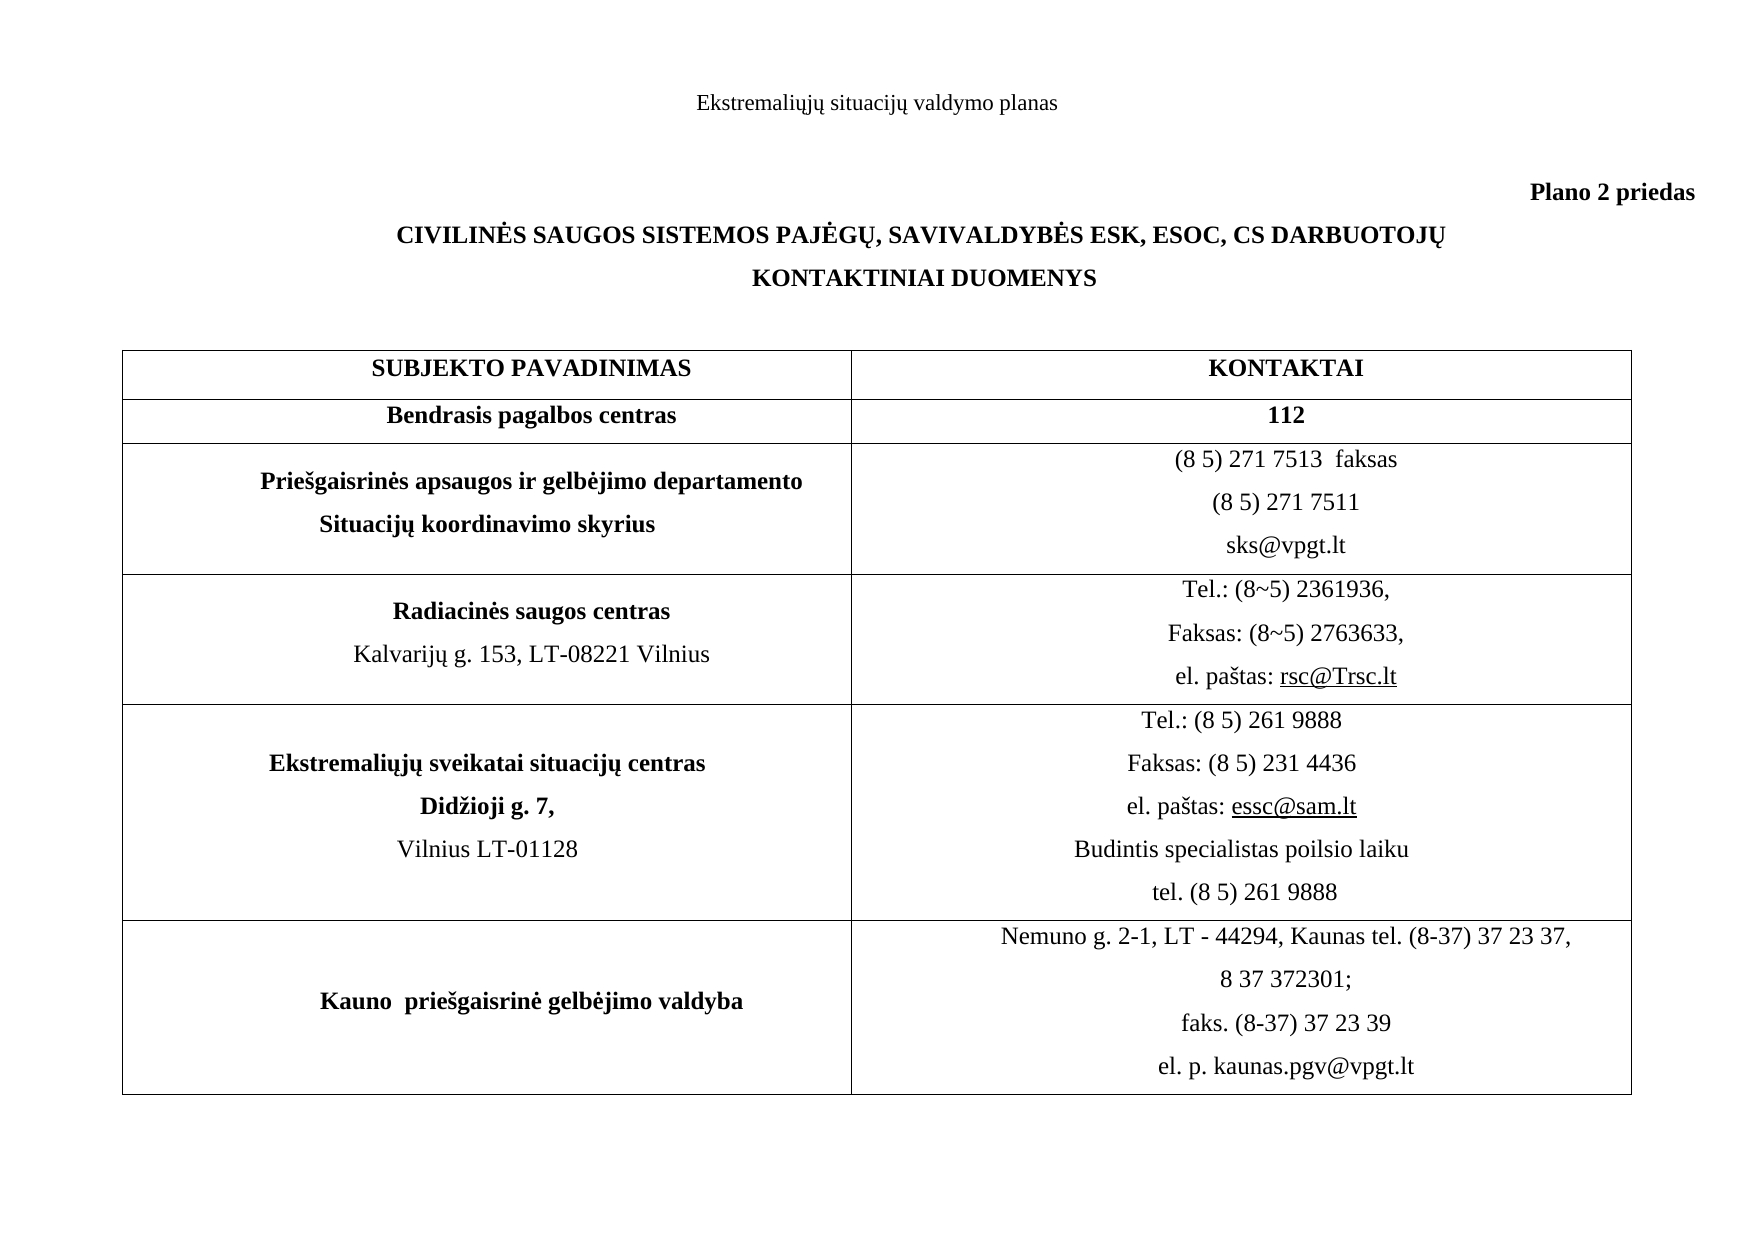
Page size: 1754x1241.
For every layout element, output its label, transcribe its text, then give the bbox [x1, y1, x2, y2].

table_cell 112 [852, 400, 1631, 443]
table_header KONTAKTAI [852, 351, 1631, 399]
table_header SUBJEKTO PAVADINIMAS [123, 351, 851, 399]
table_cell Bendrasis pagalbos centras [123, 400, 851, 443]
text KONTAKTINIAI DUOMENYS [59, 263, 1695, 292]
table_cell Tel.: (8~5) 2361936, Faksas: (8~5) 2763633, el. paštas: rsc@Trsc.lt [852, 575, 1631, 704]
table_cell Kauno priešgaisrinė gelbėjimo valdyba [123, 921, 851, 1094]
table_cell Ekstremaliųjų sveikatai situacijų centras Didžioji g. 7, Vilnius LT-01128 [123, 705, 851, 920]
table_cell Nemuno g. 2-1, LT - 44294, Kaunas tel. (8-37) 37 23 37, 8 37 372301; faks. (8-37) 37 23 39 el. p. kaunas.pgv@vpgt.lt [852, 921, 1631, 1094]
table_cell (8 5) 271 7513 faksas (8 5) 271 7511 sks@vpgt.lt [852, 444, 1631, 573]
table_cell Tel.: (8 5) 261 9888 Faksas: (8 5) 231 4436 el. paštas: essc@sam.lt Budintis specialistas poilsio laiku tel. (8 5) 261 9888 [852, 705, 1631, 920]
table_cell Priešgaisrinės apsaugos ir gelbėjimo departamento Situacijų koordinavimo skyrius [123, 444, 851, 573]
text CIVILINĖS SAUGOS SISTEMOS PAJĖGŲ, SAVIVALDYBĖS ESK, ESOC, CS DARBUOTOJŲ [59, 220, 1695, 249]
table_cell Radiacinės saugos centras Kalvarijų g. 153, LT-08221 Vilnius [123, 575, 851, 704]
text Plano 2 priedas [59, 177, 1695, 206]
